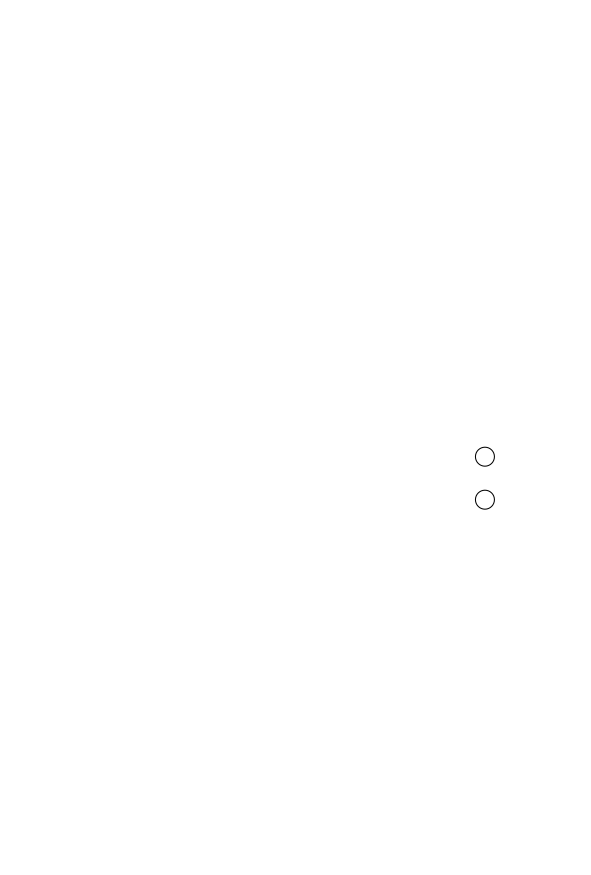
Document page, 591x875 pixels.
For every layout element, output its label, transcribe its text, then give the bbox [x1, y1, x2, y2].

text 〇 〇 [470, 446, 501, 803]
